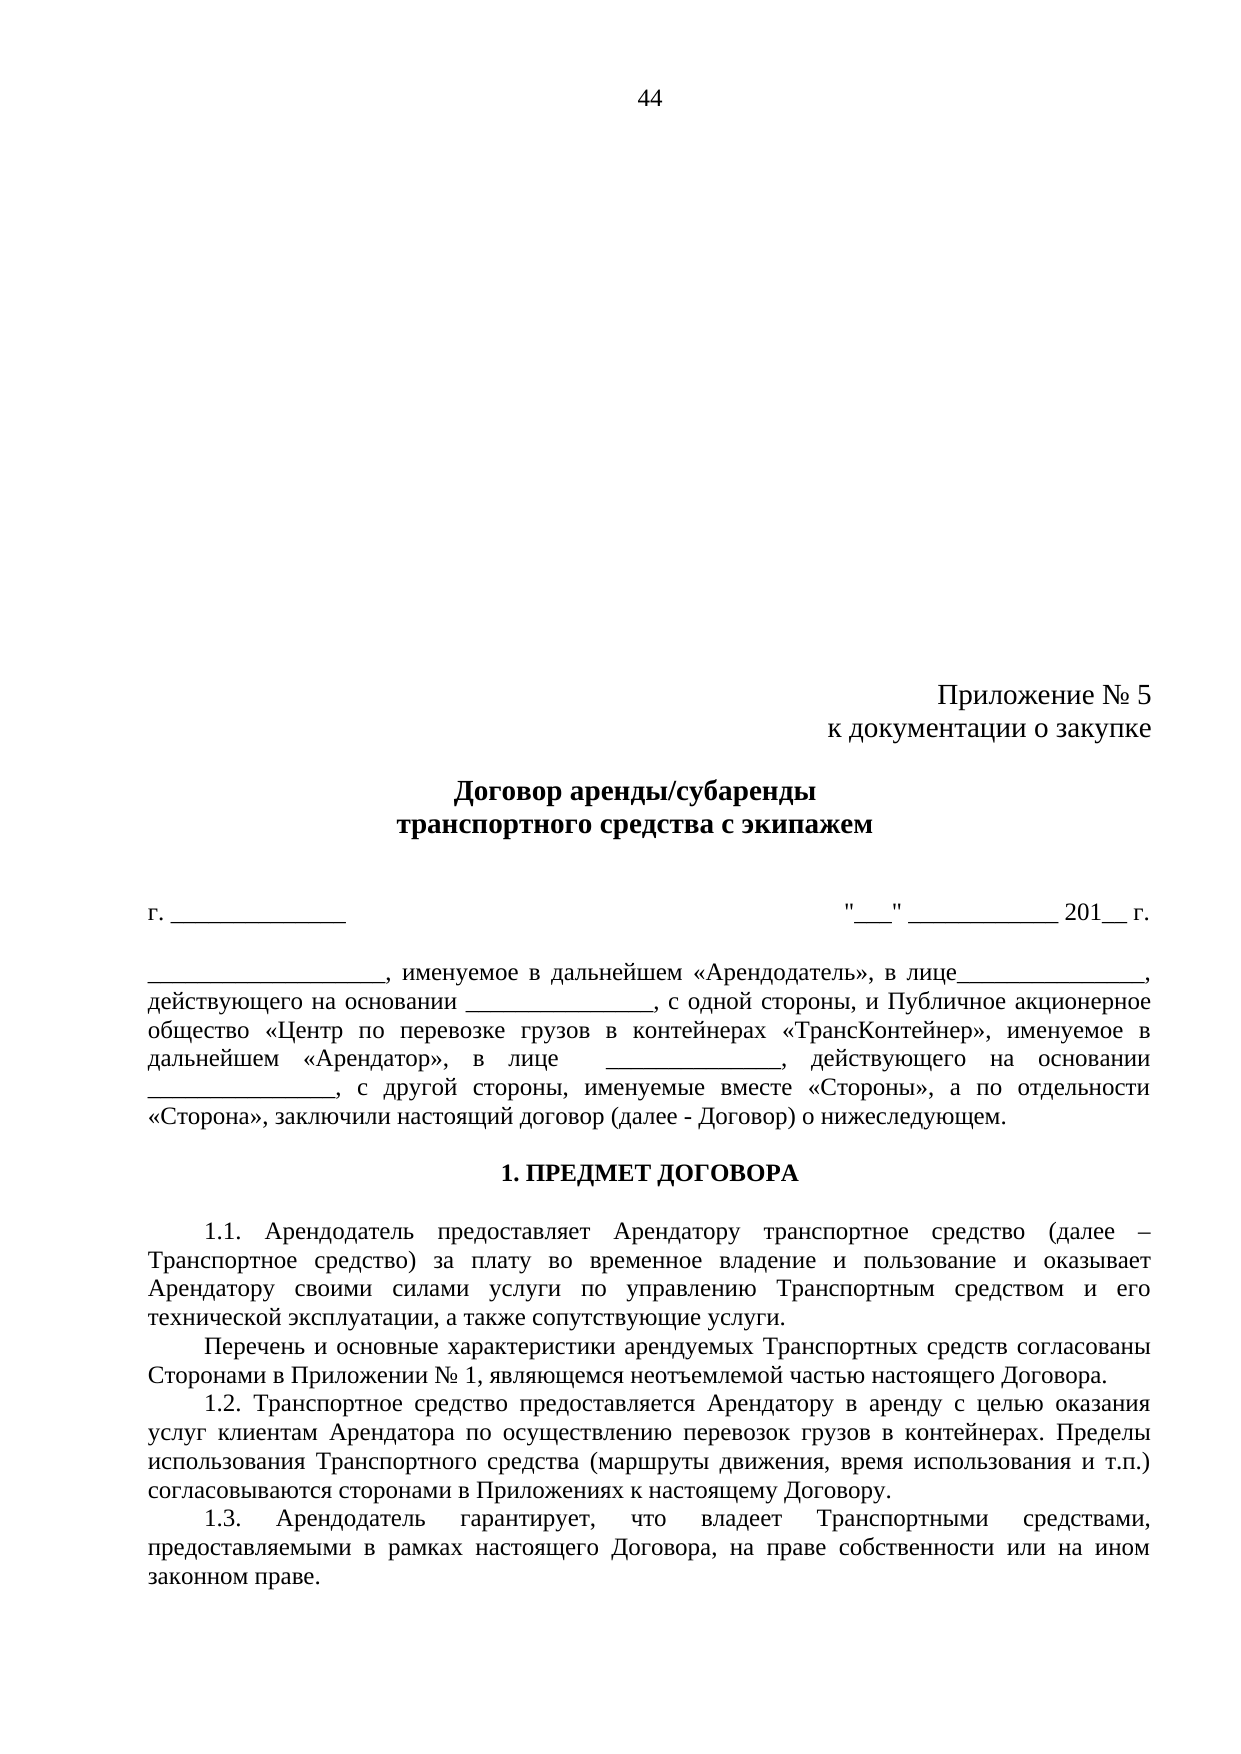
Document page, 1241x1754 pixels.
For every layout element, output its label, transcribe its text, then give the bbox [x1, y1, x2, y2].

text 1.3. Арендодатель гарантирует, что владеет Транспортными средствами, предоставляемыми в рамках настоящего Договора, на праве собственности или на ином законном праве. [148, 1503, 1152, 1590]
text транспортного средства с экипажем [118, 806, 1152, 840]
text г. ______________ "___" ____________ 201__ г. [148, 897, 1152, 926]
text Перечень и основные характеристики арендуемых Транспортных средств согласованы Сторонами в Приложении № 1, являющемся неотъемлемой частью настоящего Договора. [148, 1331, 1152, 1388]
text Приложение № 5 [148, 677, 1152, 710]
text 1. ПРЕДМЕТ ДОГОВОРА [148, 1158, 1152, 1187]
text 1.1. Арендодатель предоставляет Арендатору транспортное средство (далее – Транспортное средство) за плату во временное владение и пользование и оказывает Арендатору своими силами услуги по управлению Транспортным средством и его технической эксплуатации, а также сопутствующие услуги. [148, 1216, 1152, 1331]
text к документации о закупке [148, 710, 1152, 744]
text Договор аренды/субаренды [118, 773, 1152, 806]
text 1.2. Транспортное средство предоставляется Арендатору в аренду с целью оказания услуг клиентам Арендатора по осуществлению перевозок грузов в контейнерах. Пределы использования Транспортного средства (маршруты движения, время использования и т.п.) согласовываются сторонами в Приложениях к настоящему Договору. [148, 1388, 1152, 1503]
text ___________________, именуемое в дальнейшем «Арендодатель», в лице_______________, действующего на основании _______________, с одной стороны, и Публичное акционерное общество «Центр по перевозке грузов в контейнерах «ТрансКонтейнер», именуемое в дальнейшем «Арендатор», в лице ______________, действующего на основании _______________, с другой стороны, именуемые вместе «Стороны», а по отдельности «Сторона», заключили настоящий договор (далее - Договор) о нижеследующем. [148, 957, 1152, 1130]
